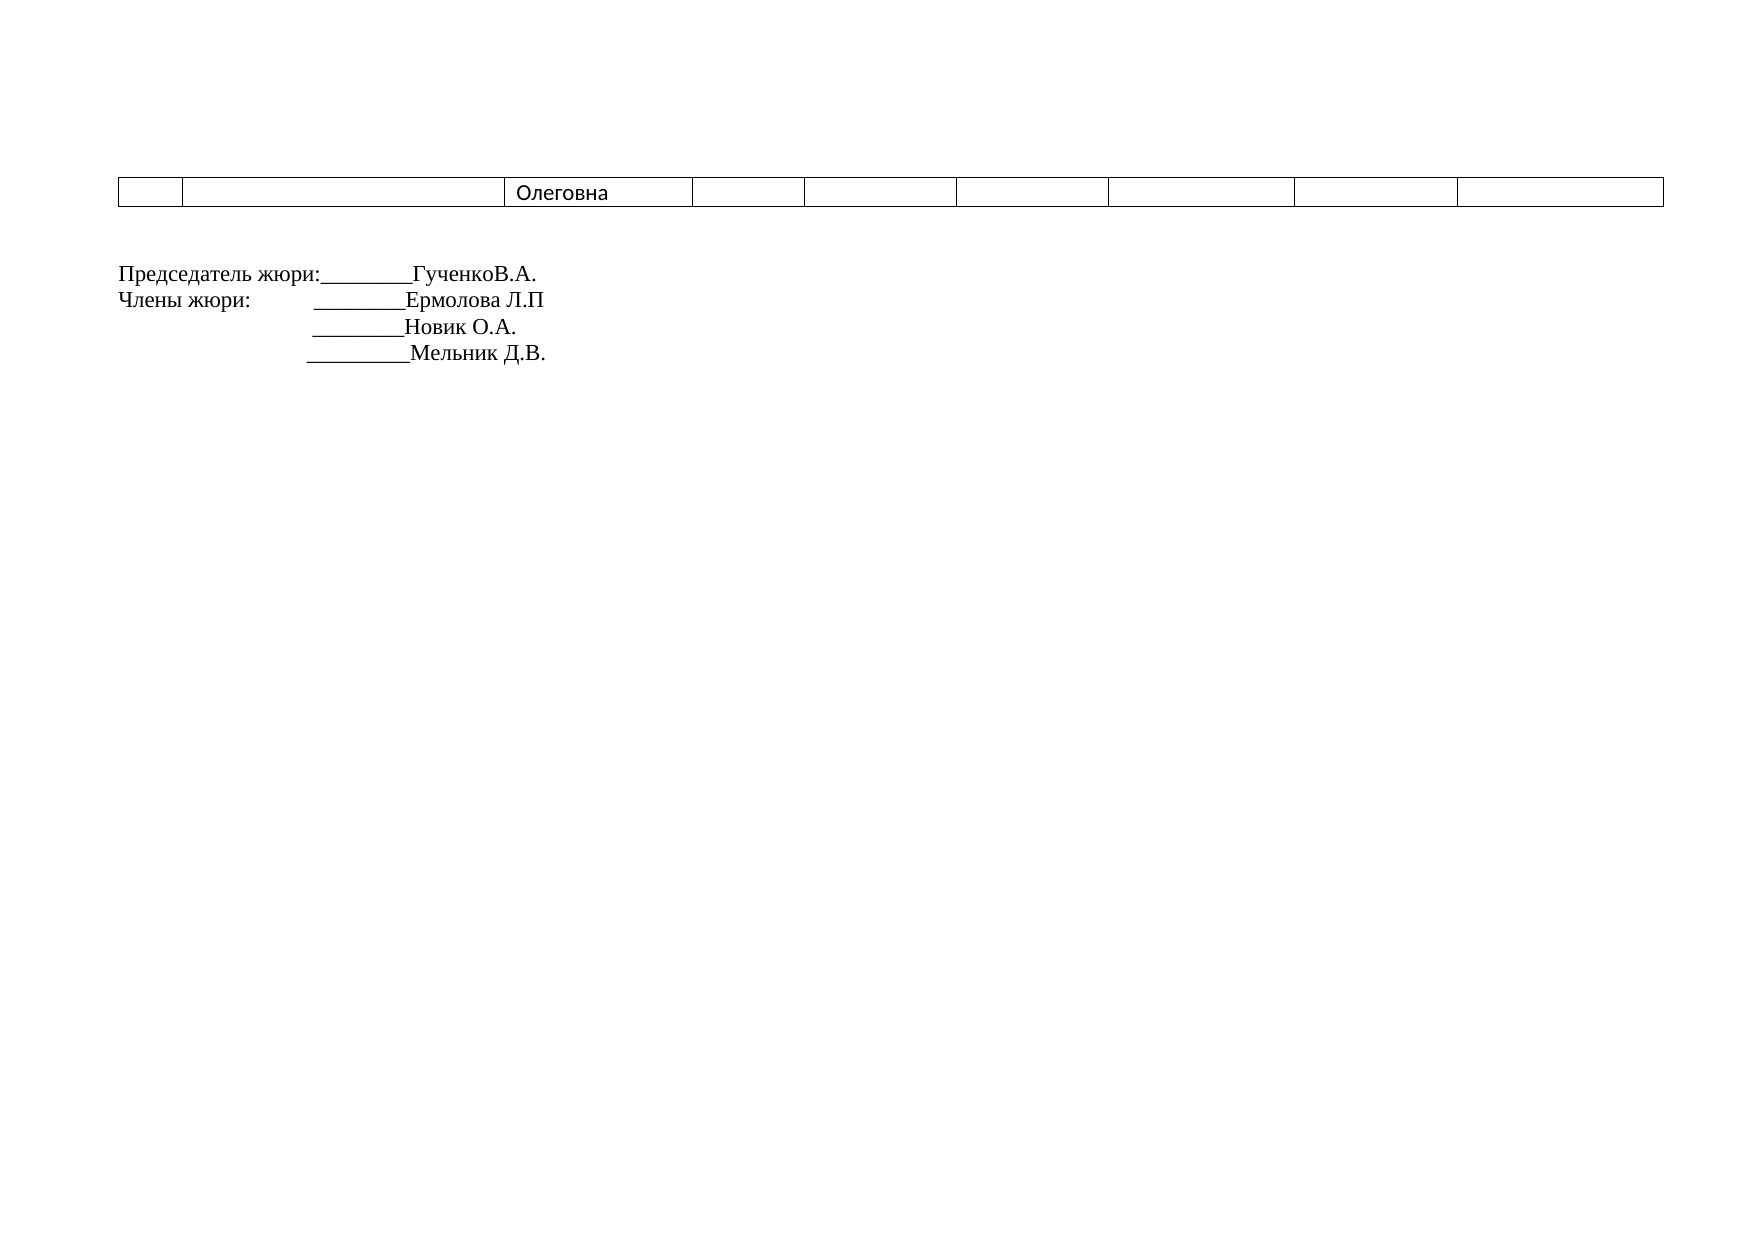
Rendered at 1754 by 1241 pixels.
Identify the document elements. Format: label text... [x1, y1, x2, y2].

table_cell [805, 178, 956, 206]
table_cell участник [1295, 178, 1457, 206]
text Председатель жюри:________ГученкоВ.А. [118, 260, 1636, 286]
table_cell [1458, 178, 1663, 206]
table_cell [505, 178, 692, 206]
text ________Новик О.А. [118, 313, 1636, 339]
table_cell 58 [119, 178, 182, 206]
table_cell 86 [693, 178, 804, 206]
text Члены жюри: ________Ермолова Л.П [118, 286, 1636, 313]
text _________Мельник Д.В. [118, 339, 1636, 365]
table_cell 1 [957, 178, 1108, 206]
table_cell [183, 178, 504, 206]
table_cell 1 [1109, 178, 1294, 206]
